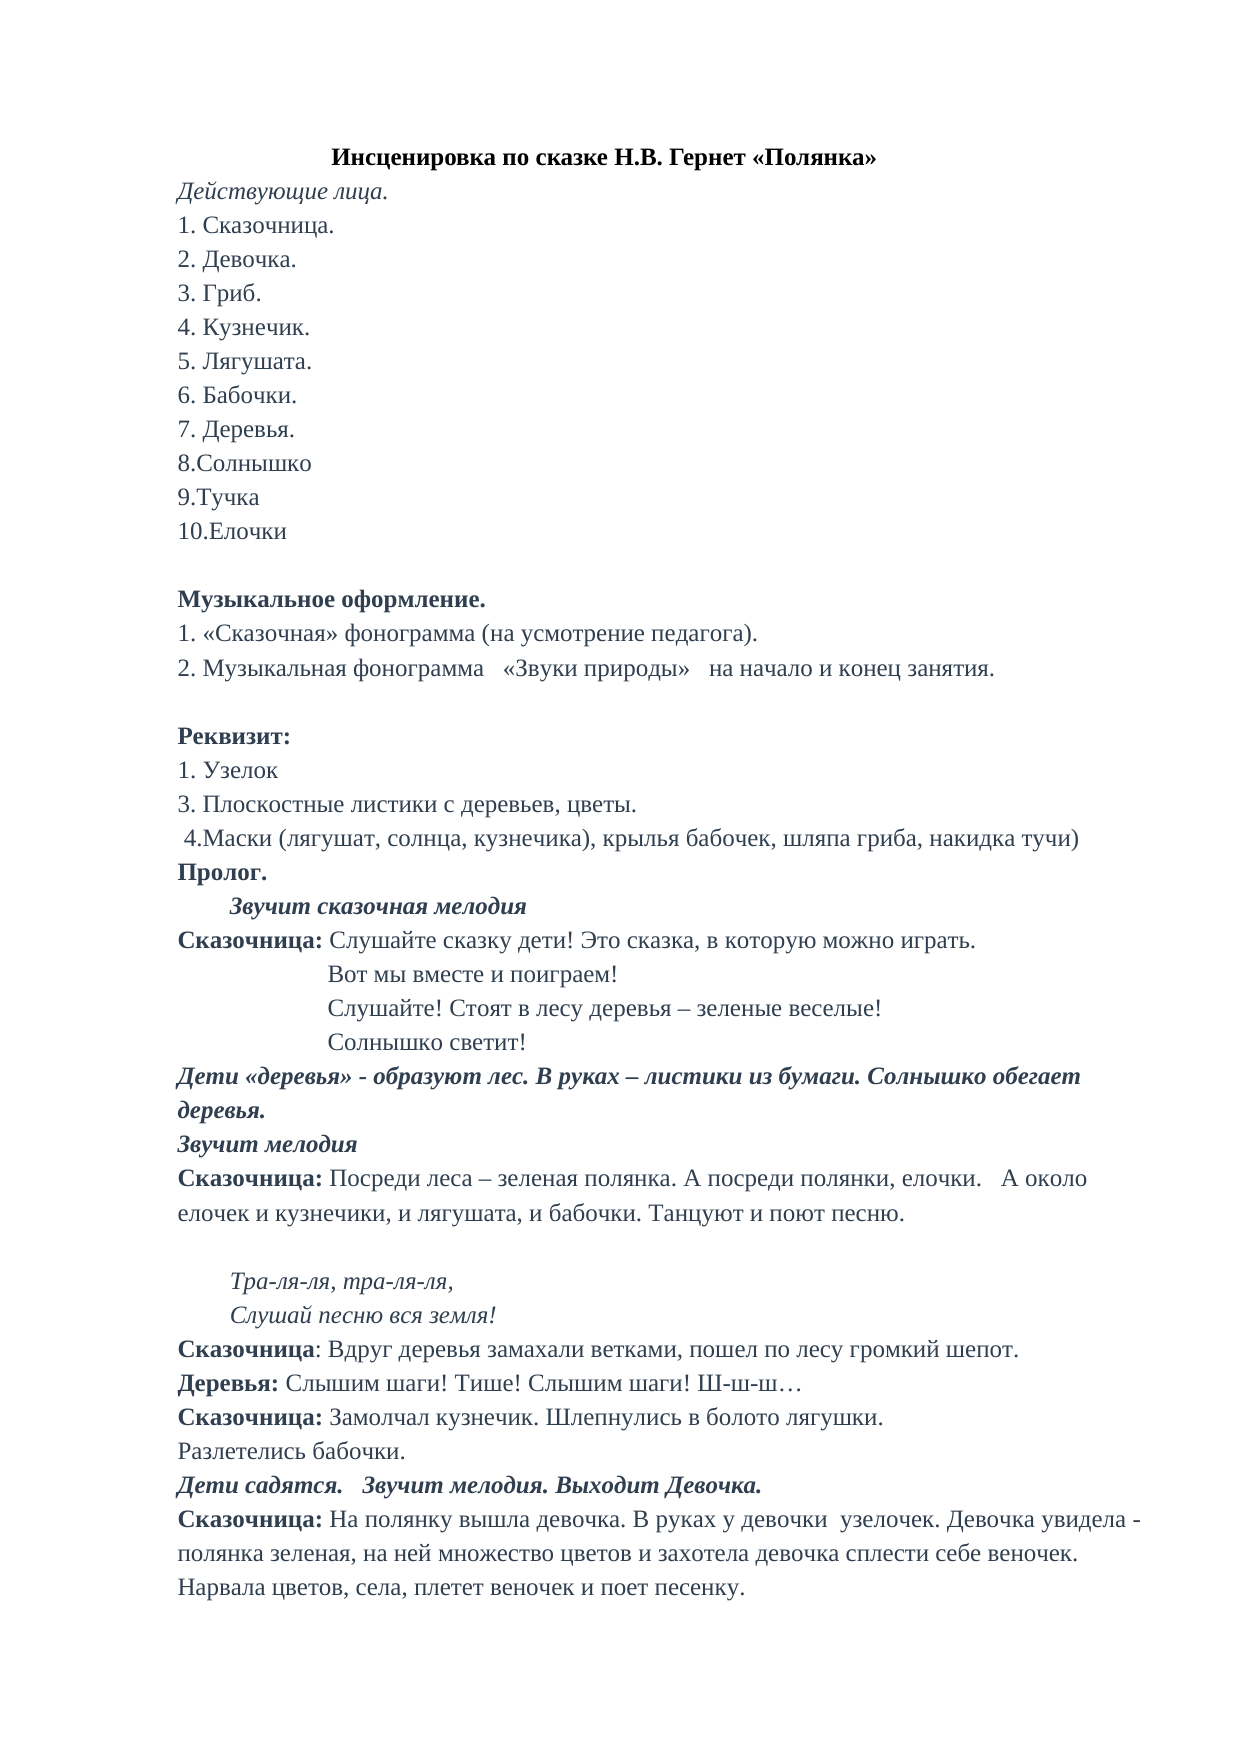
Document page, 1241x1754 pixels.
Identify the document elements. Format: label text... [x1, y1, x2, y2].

text Дети «деревья» - образуют лес. В руках – листики из бумаги. Солнышко обегает деревья. [177, 1056, 1152, 1124]
text Музыкальное оформление. [177, 579, 1152, 613]
text 3. Плоскостные листики с деревьев, цветы. [177, 783, 1152, 818]
text Деревья: Слышим шаги! Тише! Слышим шаги! Ш-ш-ш… [177, 1363, 1152, 1397]
text 1. Сказочница. [177, 204, 1152, 238]
text 8.Солнышко [177, 443, 1152, 477]
text Сказочница: Посреди леса – зеленая полянка. А посреди полянки, елочки. А около елочек и кузнечики, и лягушата, и бабочки. Танцуют и поют песню. [177, 1158, 1152, 1226]
text Сказочница: Замолчал кузнечик. Шлепнулись в болото лягушки. [177, 1397, 1152, 1431]
text Вот мы вместе и поиграем! [177, 954, 1152, 988]
text 3. Гриб. [177, 273, 1152, 307]
text 9.Тучка [177, 477, 1152, 511]
text Солнышко светит! [177, 1022, 1152, 1056]
text 5. Лягушата. [177, 341, 1152, 375]
subtitle Инсценировка по сказке Н.В. Гернет «Полянка» [251, 118, 1152, 170]
text Сказочница: Слушайте сказку дети! Это сказка, в которую можно играть. [177, 920, 1152, 954]
text Звучит сказочная мелодия [229, 886, 1152, 920]
text Разлетелись бабочки. [177, 1431, 1152, 1465]
text Реквизит: [177, 715, 1152, 749]
text 2. Девочка. [177, 238, 1152, 273]
text Звучит мелодия [177, 1124, 1152, 1158]
text Слушай песню вся земля! [229, 1294, 1152, 1328]
text Тра-ля-ля, тра-ля-ля, [229, 1260, 1152, 1294]
text Пролог. [177, 852, 1152, 886]
text 4.Маски (лягушат, солнца, кузнечика), крылья бабочек, шляпа гриба, накидка тучи) [177, 818, 1152, 852]
text Дети садятся. Звучит мелодия. Выходит Девочка. [177, 1465, 1152, 1499]
text 6. Бабочки. [177, 375, 1152, 409]
text 1. Узелок [177, 749, 1152, 783]
text Сказочница: На полянку вышла девочка. В руках у девочки узелочек. Девочка увидела - полянка зеленая, на ней множество цветов и захотела девочка сплести себе веночек. Нарвала цветов, села, плетет веночек и поет песенку. [177, 1499, 1152, 1601]
text 10.Елочки [177, 511, 1152, 545]
text 4. Кузнечик. [177, 307, 1152, 341]
text 7. Деревья. [177, 409, 1152, 443]
text Слушайте! Стоят в лесу деревья – зеленые веселые! [177, 988, 1152, 1022]
text Сказочница: Вдруг деревья замахали ветками, пошел по лесу громкий шепот. [177, 1328, 1152, 1363]
text 1. «Сказочная» фонограмма (на усмотрение педагога). [177, 613, 1152, 647]
text Действующие лица. [177, 170, 1152, 204]
text 2. Музыкальная фонограмма «Звуки природы» на начало и конец занятия. [177, 647, 1152, 681]
